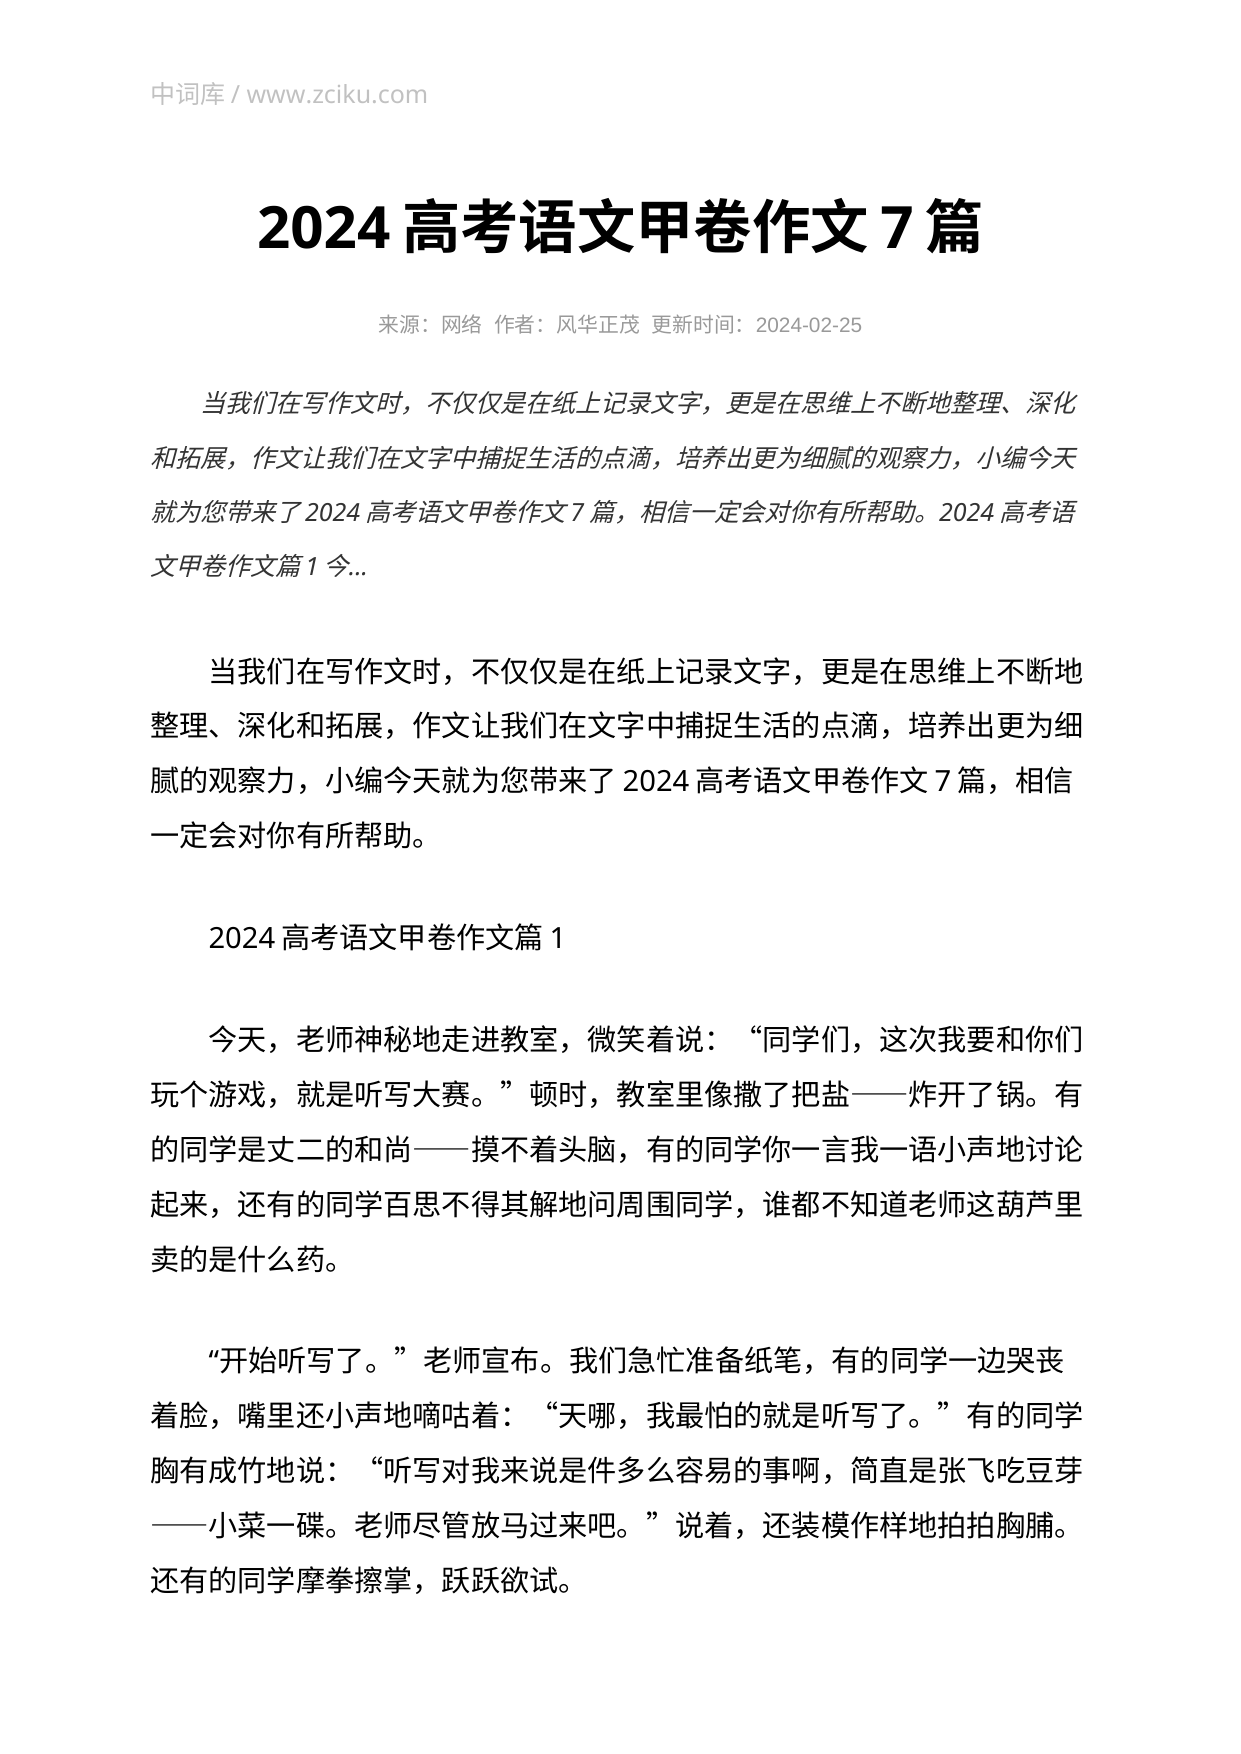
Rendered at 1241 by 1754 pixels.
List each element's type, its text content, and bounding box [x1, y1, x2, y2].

text 当我们在写作文时，不仅仅是在纸上记录文字，更是在思维上不断地整理、深化和拓展，作文让我们在文字中捕捉生活的点滴，培养出更为细腻的观察力，小编今天就为您带来了2024高考语文甲卷作文7篇，相信一定会对你有所帮助。2024高考语文甲卷作文篇1今... [150, 384, 1090, 583]
text 来源：网络 作者：风华正茂 更新时间：2024-02-25 [150, 313, 1090, 337]
subtitle 2024高考语文甲卷作文7篇 [150, 181, 1090, 266]
text 2024高考语文甲卷作文篇1 [150, 915, 1090, 957]
text 当我们在写作文时，不仅仅是在纸上记录文字，更是在思维上不断地整理、深化和拓展，作文让我们在文字中捕捉生活的点滴，培养出更为细腻的观察力，小编今天就为您带来了2024高考语文甲卷作文7篇，相信一定会对你有所帮助。 [150, 648, 1090, 855]
text “开始听写了。”老师宣布。我们急忙准备纸笔，有的同学一边哭丧着脸，嘴里还小声地嘀咕着：“天哪，我最怕的就是听写了。”有的同学胸有成竹地说：“听写对我来说是件多么容易的事啊，简直是张飞吃豆芽——小菜一碟。老师尽管放马过来吧。”说着，还装模作样地拍拍胸脯。还有的同学摩拳擦掌，跃跃欲试。 [150, 1338, 1090, 1600]
text 今天，老师神秘地走进教室，微笑着说：“同学们，这次我要和你们玩个游戏，就是听写大赛。”顿时，教室里像撒了把盐——炸开了锅。有的同学是丈二的和尚——摸不着头脑，有的同学你一言我一语小声地讨论起来，还有的同学百思不得其解地问周围同学，谁都不知道老师这葫芦里卖的是什么药。 [150, 1017, 1090, 1278]
